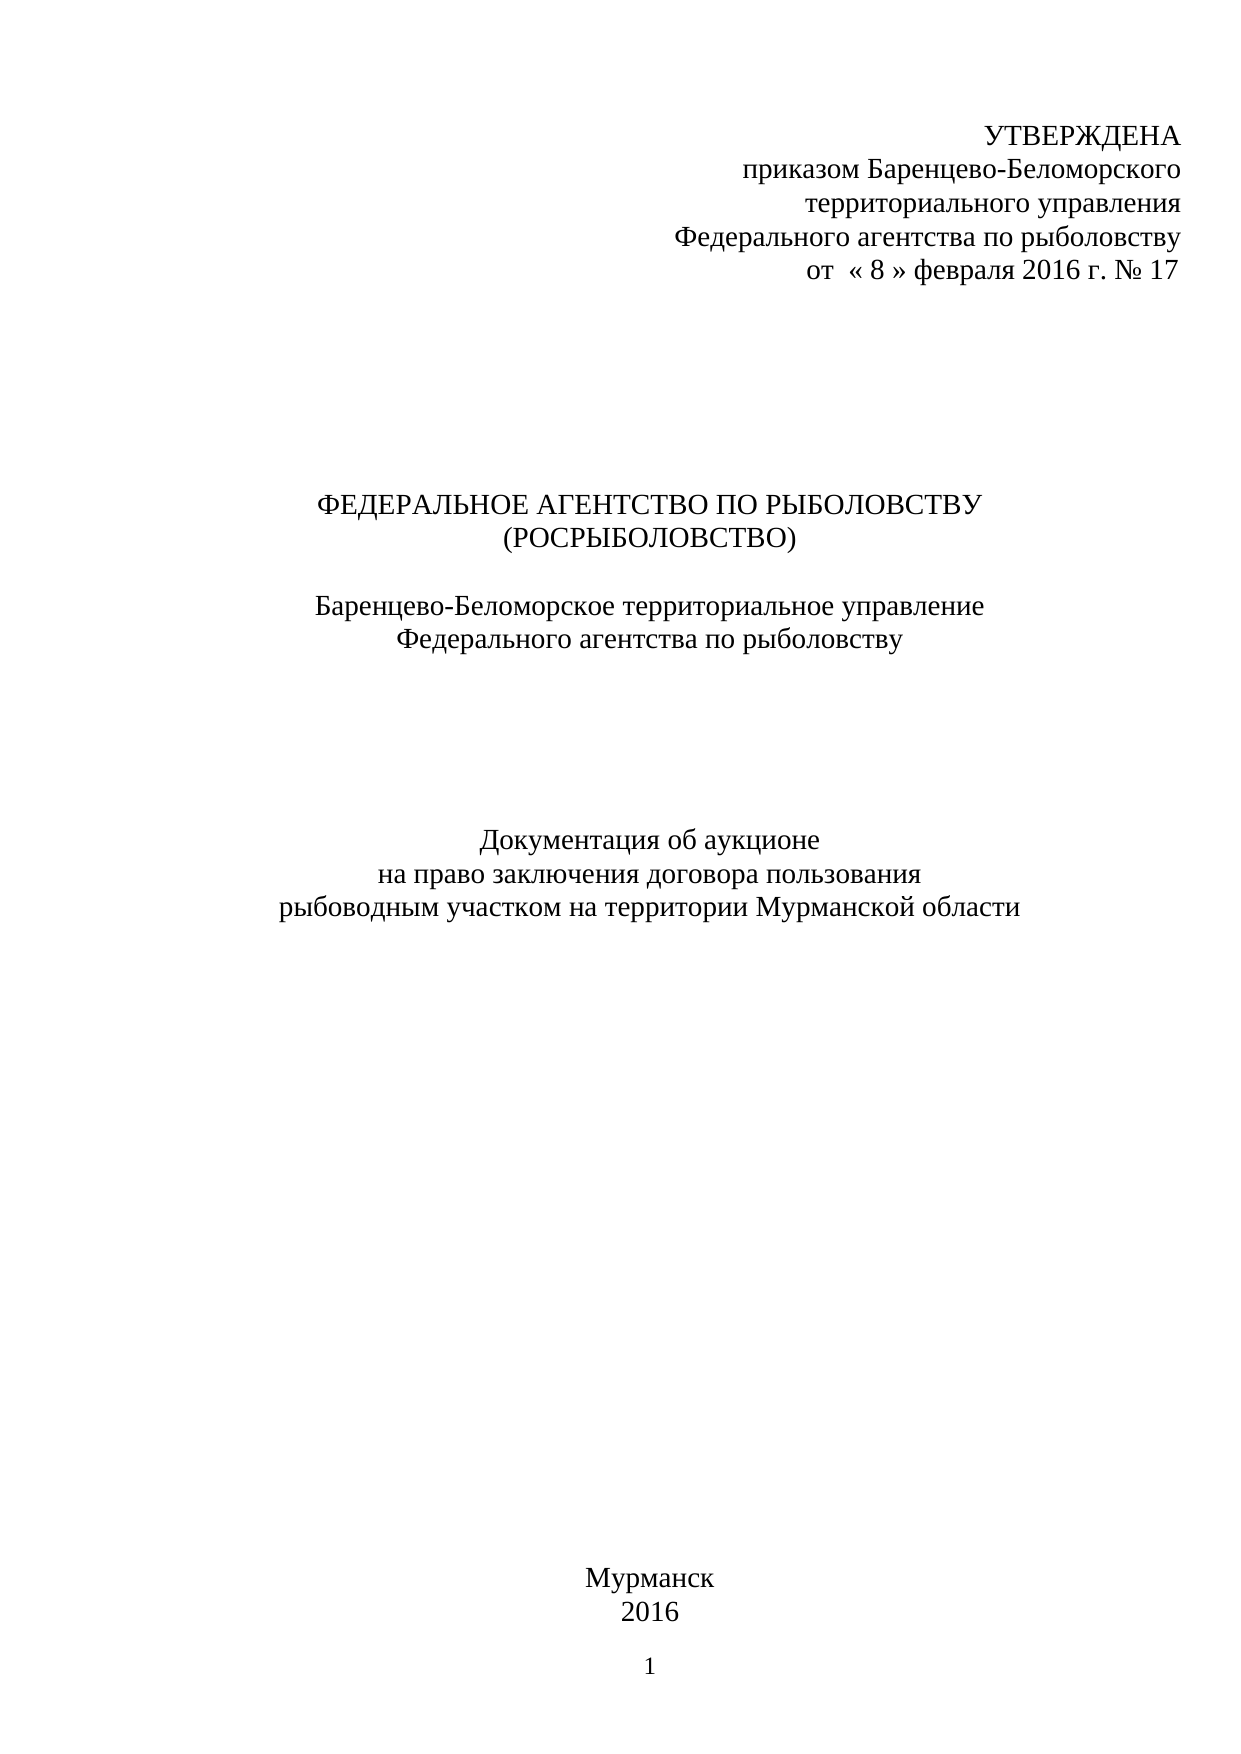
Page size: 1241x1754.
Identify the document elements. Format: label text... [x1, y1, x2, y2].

text УТВЕРЖДЕНА [118, 118, 1181, 152]
text рыбоводным участком на территории Мурманской области [118, 889, 1181, 923]
text ФЕДЕРАЛЬНОЕ АГЕНТСТВО ПО РЫБОЛОВСТВУ [118, 487, 1181, 521]
text от « 8 » февраля 2016 г. № 17 [118, 252, 1181, 286]
text (РОСРЫБОЛОВСТВО) [118, 521, 1181, 554]
text приказом Баренцево-Беломорского [118, 152, 1181, 185]
text Мурманск [118, 1560, 1181, 1594]
text на право заключения договора пользования [118, 856, 1181, 889]
text территориального управления [118, 185, 1181, 219]
text Федерального агентства по рыболовству [118, 621, 1181, 655]
text Баренцево-Беломорское территориальное управление [118, 588, 1181, 621]
text 2016 [118, 1594, 1181, 1627]
text Документация об аукционе [118, 822, 1181, 856]
text Федерального агентства по рыболовству [118, 219, 1181, 252]
